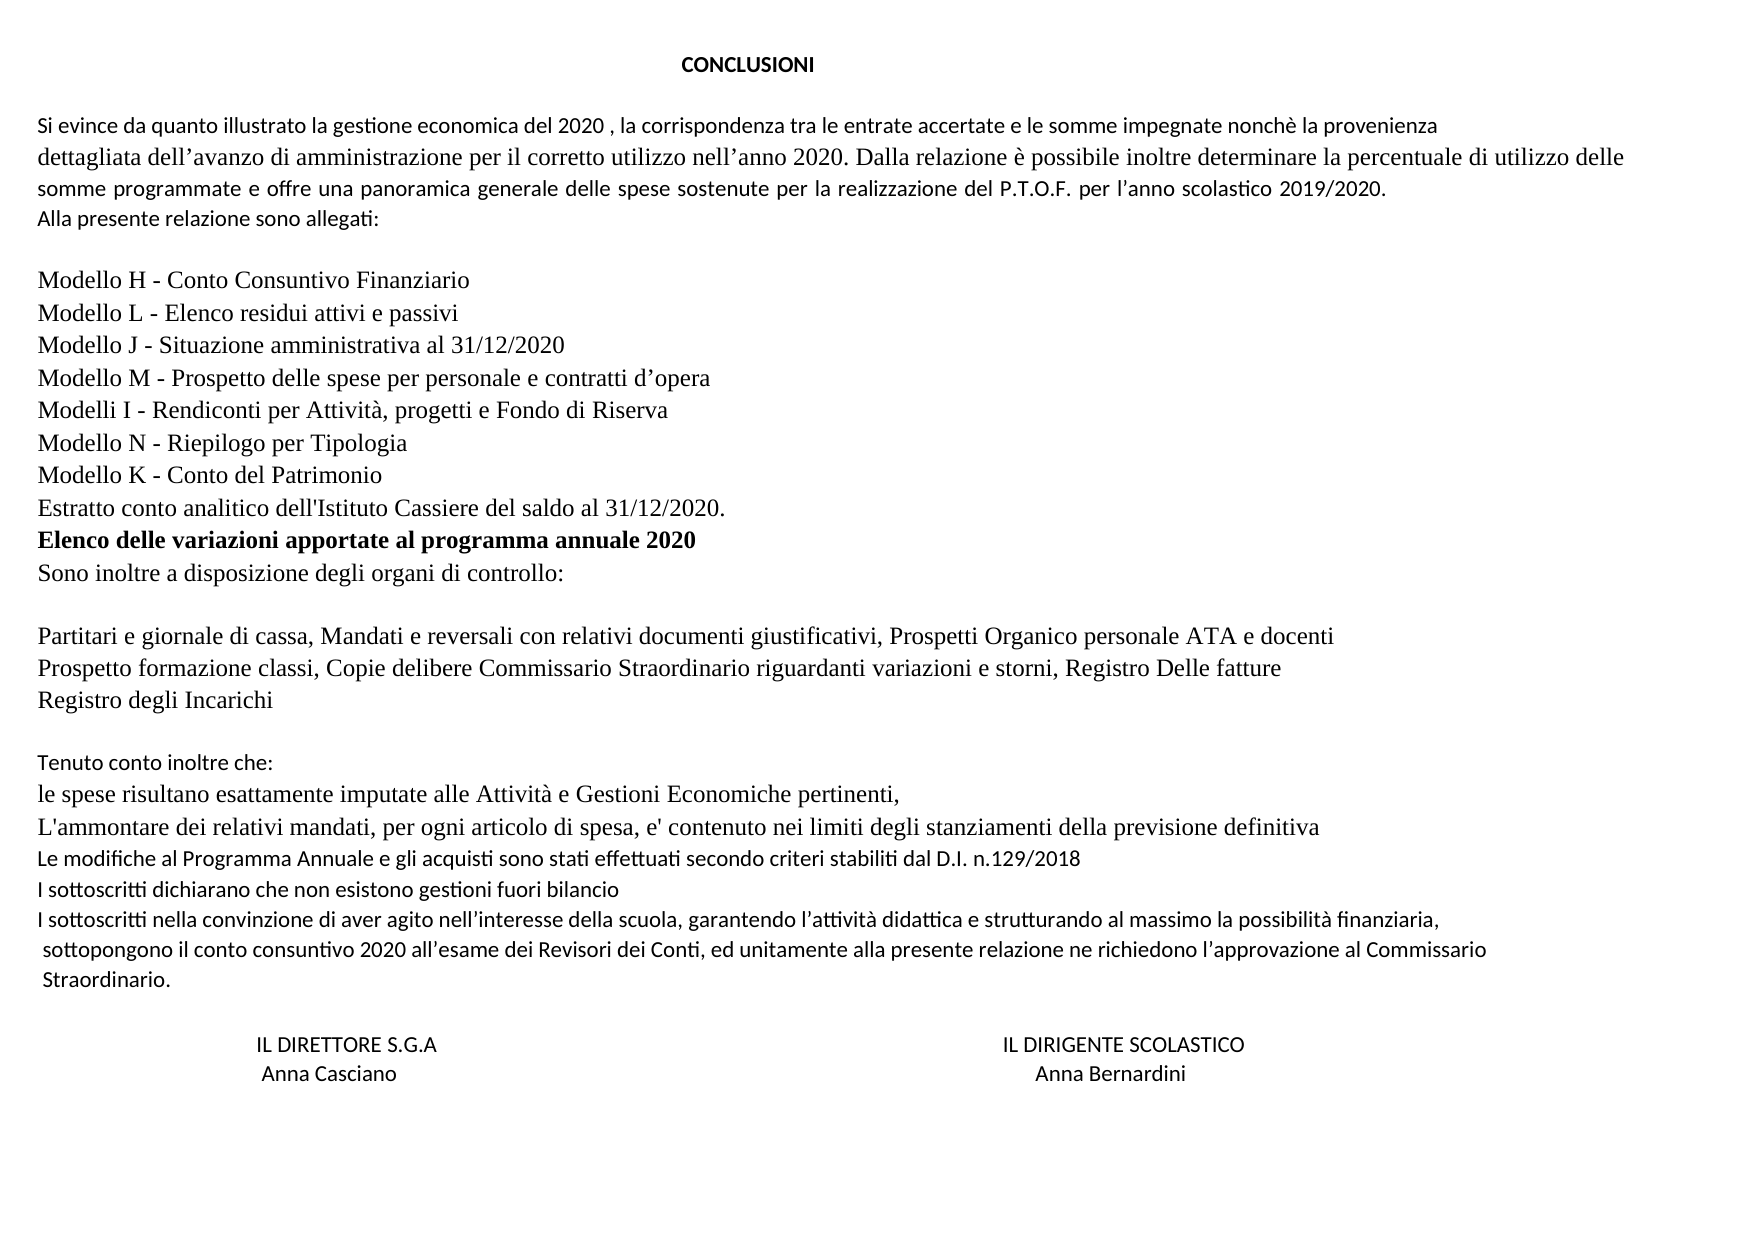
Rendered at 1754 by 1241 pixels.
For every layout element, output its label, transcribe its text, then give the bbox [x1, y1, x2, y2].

text Sono inoltre a disposizione degli organi di controllo: [37, 558, 1390, 587]
text Registro degli Incarichi [37, 686, 1748, 714]
subtitle CONCLUSIONI [504, 50, 992, 78]
text Elenco delle variazioni apportate al programma annuale 2020 [37, 526, 1748, 554]
subtitle Modello H - Conto Consuntivo Finanziario Modello L - Elenco residui attivi e passivi [37, 266, 472, 327]
text Partitari e giornale di cassa, Mandati e reversali con relativi documenti giustificativi, Prospetti Organico personale ATA e docenti Prospetto formazione classi, Copie delibere Commissario Straordinario riguardanti variazioni e storni, Registro Delle fatture [37, 621, 1402, 682]
text I sottoscritti dichiarano che non esistono gestioni fuori bilancio [37, 875, 1748, 903]
text IL DIRETTORE S.G.A IL DIRIGENTE SCOLASTICO [256, 1031, 1748, 1059]
text Si evince da quanto illustrato la gestione economica del 2020 , la corrispondenza tra le entrate accertate e le somme impegnate nonchè la provenienza [37, 111, 1748, 139]
subtitle le spese risultano esattamente imputate alle Attività e Gestioni Economiche pertinenti, [37, 779, 1748, 808]
text I sottoscritti nella convinzione di aver agito nell’interesse della scuola, garantendo l’attività didattica e strutturando al massimo la possibilità finanziaria, sottopongono il conto consuntivo 2020 all’esame dei Revisori dei Conti, ed unitamente alla presente relazione ne richiedono l’approvazione al Commissario Straordinario. [37, 905, 1568, 993]
text L'ammontare dei relativi mandati, per ogni articolo di spesa, e' contenuto nei limiti degli stanziamenti della previsione definitiva [37, 812, 1748, 841]
text Le modifiche al Programma Annuale e gli acquisti sono stati effettuati secondo criteri stabiliti dal D.I. n.129/2018 [37, 844, 1748, 872]
text dettagliata dell’avanzo di amministrazione per il corretto utilizzo nell’anno 2020. Dalla relazione è possibile inoltre determinare la percentuale di utilizzo delle [37, 142, 1748, 171]
text Anna Casciano Anna Bernardini [256, 1059, 1748, 1087]
text Modello J - Situazione amministrativa al 31/12/2020 [37, 330, 1748, 359]
text Tenuto conto inoltre che: [37, 748, 1748, 776]
text Modello K - Conto del Patrimonio [37, 460, 1748, 489]
text Estratto conto analitico dell'Istituto Cassiere del saldo al 31/12/2020. [37, 493, 1748, 522]
text Modello M - Prospetto delle spese per personale e contratti d’opera Modelli I - Rendiconti per Attività, progetti e Fondo di Riserva Modello N - Riepilogo per Tipologia [37, 363, 751, 457]
text somme programmate e offre una panoramica generale delle spese sostenute per la realizzazione del P.T.O.F. per l’anno scolastico 2019/2020. Alla presente relazione sono allegati: [37, 174, 1390, 232]
